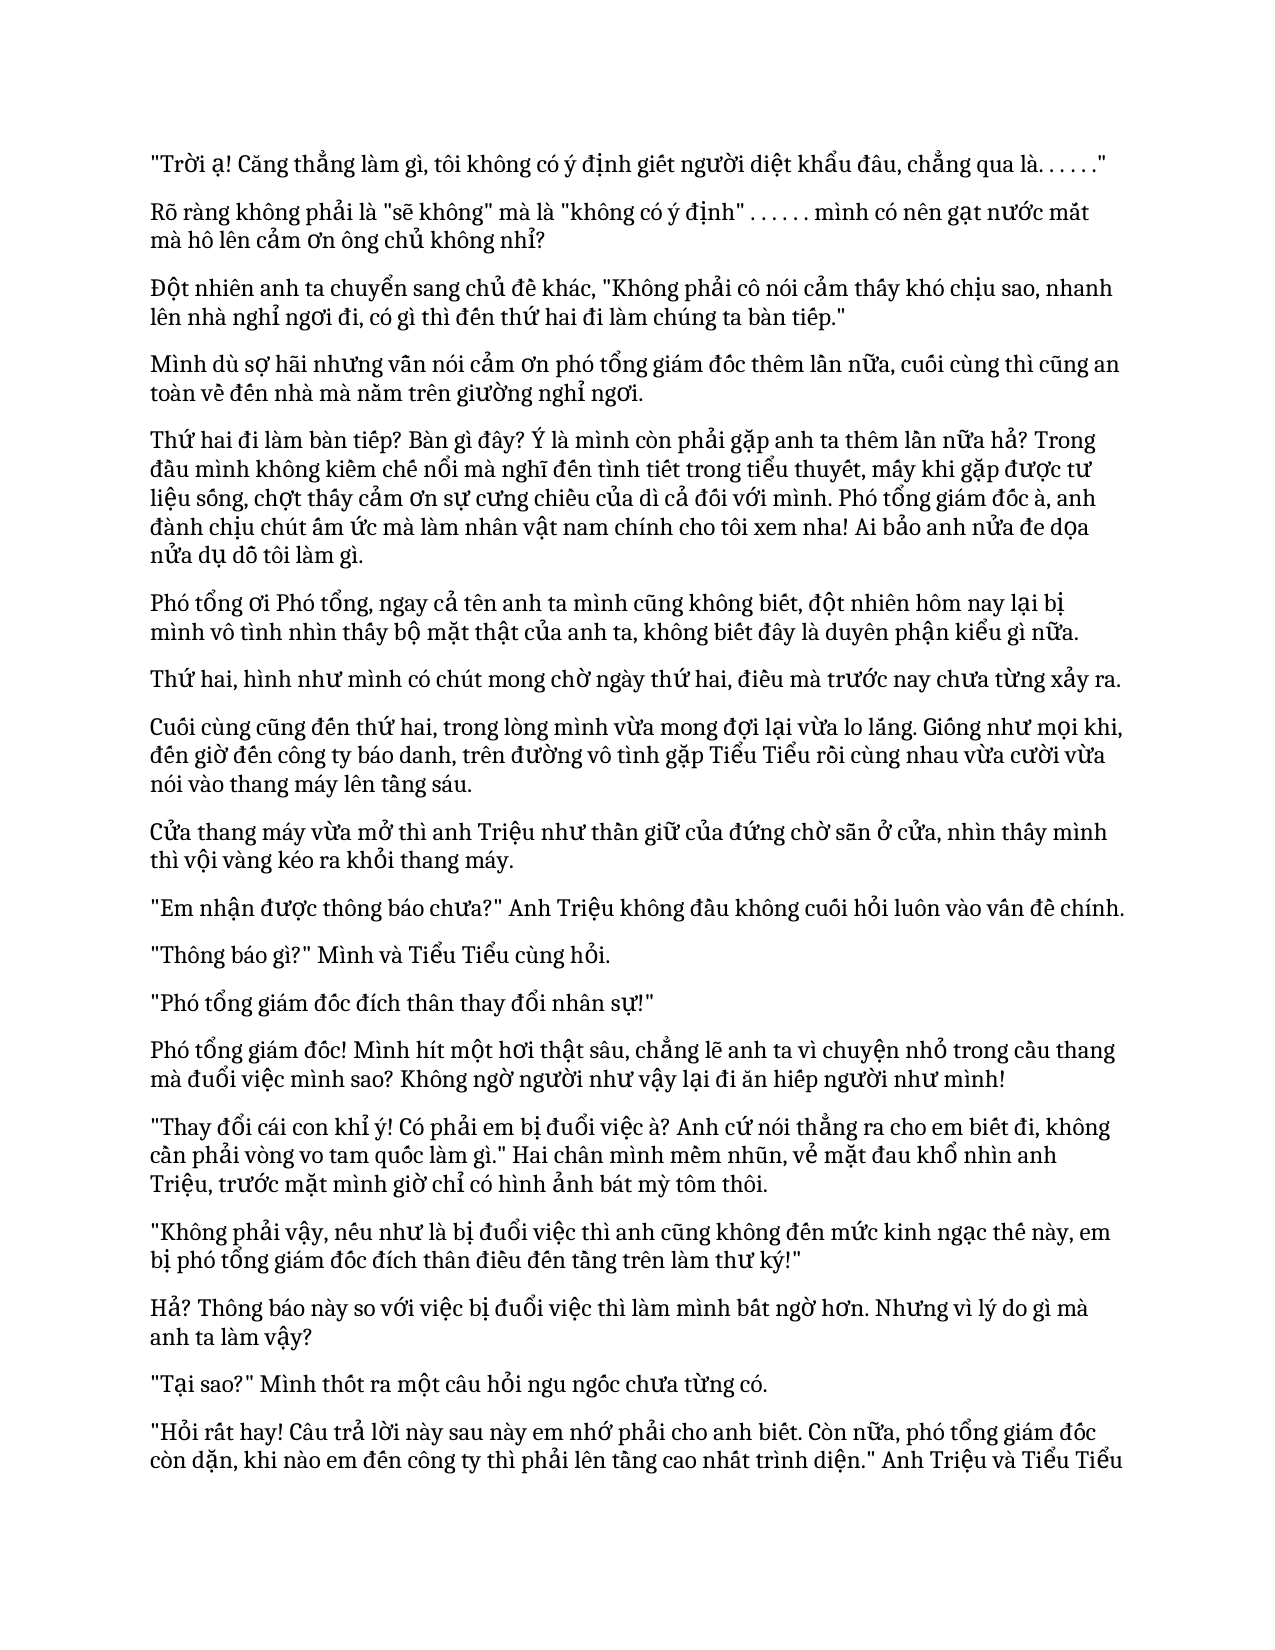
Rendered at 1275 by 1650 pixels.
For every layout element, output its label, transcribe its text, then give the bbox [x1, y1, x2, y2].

text Thứ hai, hình như mình có chút mong chờ ngày thứ hai, điều mà trước nay chưa từng xảy ra. [150, 665, 1125, 694]
text Phó tổng giám đốc! Mình hít một hơi thật sâu, chẳng lẽ anh ta vì chuyện nhỏ trong cầu thang mà đuổi việc mình sao? Không ngờ người như vậy lại đi ăn hiếp người như mình! [150, 1036, 1125, 1094]
text Phó tổng ơi Phó tổng, ngay cả tên anh ta mình cũng không biết, đột nhiên hôm nay lại bị mình vô tình nhìn thấy bộ mặt thật của anh ta, không biết đây là duyên phận kiểu gì nữa. [150, 589, 1125, 646]
text Đột nhiên anh ta chuyển sang chủ đề khác, "Không phải cô nói cảm thấy khó chịu sao, nhanh lên nhà nghỉ ngơi đi, có gì thì đến thứ hai đi làm chúng ta bàn tiếp." [150, 274, 1125, 331]
text Hả? Thông báo này so với việc bị đuổi việc thì làm mình bất ngờ hơn. Nhưng vì lý do gì mà anh ta làm vậy? [150, 1294, 1125, 1351]
text "Em nhận được thông báo chưa?" Anh Triệu không đầu không cuối hỏi luôn vào vấn đề chính. [150, 894, 1125, 922]
text "Thông báo gì?" Mình và Tiểu Tiểu cùng hỏi. [150, 941, 1125, 970]
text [150, 1417, 1125, 1475]
text Thứ hai đi làm bàn tiếp? Bàn gì đây? Ý là mình còn phải gặp anh ta thêm lần nữa hả? Trong đầu mình không kiềm chế nổi mà nghĩ đến tình tiết trong tiểu thuyết, mấy khi gặp được tư liệu sống, chợt thấy cảm ơn sự cưng chiều của dì cả đối với mình. Phó tổng giám đốc à, anh đành chịu chút ấm ức mà làm nhân vật nam chính cho tôi xem nha! Ai bảo anh nửa đe dọa nửa dụ dỗ tôi làm gì. [150, 426, 1125, 570]
text Cuối cùng cũng đến thứ hai, trong lòng mình vừa mong đợi lại vừa lo lắng. Giống như mọi khi, đến giờ đến công ty báo danh, trên đường vô tình gặp Tiểu Tiểu rồi cùng nhau vừa cười vừa nói vào thang máy lên tầng sáu. [150, 712, 1125, 799]
text Rõ ràng không phải là "sẽ không" mà là "không có ý định" . . . . . . mình có nên gạt nước mắt mà hô lên cảm ơn ông chủ không nhỉ? [150, 197, 1125, 255]
text "Thay đổi cái con khỉ ý! Có phải em bị đuổi việc à? Anh cứ nói thẳng ra cho em biết đi, không cần phải vòng vo tam quốc làm gì." Hai chân mình mềm nhũn, vẻ mặt đau khổ nhìn anh Triệu, trước mặt mình giờ chỉ có hình ảnh bát mỳ tôm thôi. [150, 1112, 1125, 1199]
text "Phó tổng giám đốc đích thân thay đổi nhân sự!" [150, 989, 1125, 1017]
text "Tại sao?" Mình thốt ra một câu hỏi ngu ngốc chưa từng có. [150, 1370, 1125, 1399]
text Mình dù sợ hãi nhưng vẫn nói cảm ơn phó tổng giám đốc thêm lần nữa, cuối cùng thì cũng an toàn về đến nhà mà nằm trên giường nghỉ ngơi. [150, 350, 1125, 407]
text "Không phải vậy, nếu như là bị đuổi việc thì anh cũng không đến mức kinh ngạc thế này, em bị phó tổng giám đốc đích thân điều đến tầng trên làm thư ký!" [150, 1217, 1125, 1275]
text "Trời ạ! Căng thẳng làm gì, tôi không có ý định giết người diệt khẩu đâu, chẳng qua là. . . . . ." [150, 150, 1125, 179]
text Cửa thang máy vừa mở thì anh Triệu như thần giữ của đứng chờ sẵn ở cửa, nhìn thấy mình thì vội vàng kéo ra khỏi thang máy. [150, 817, 1125, 875]
